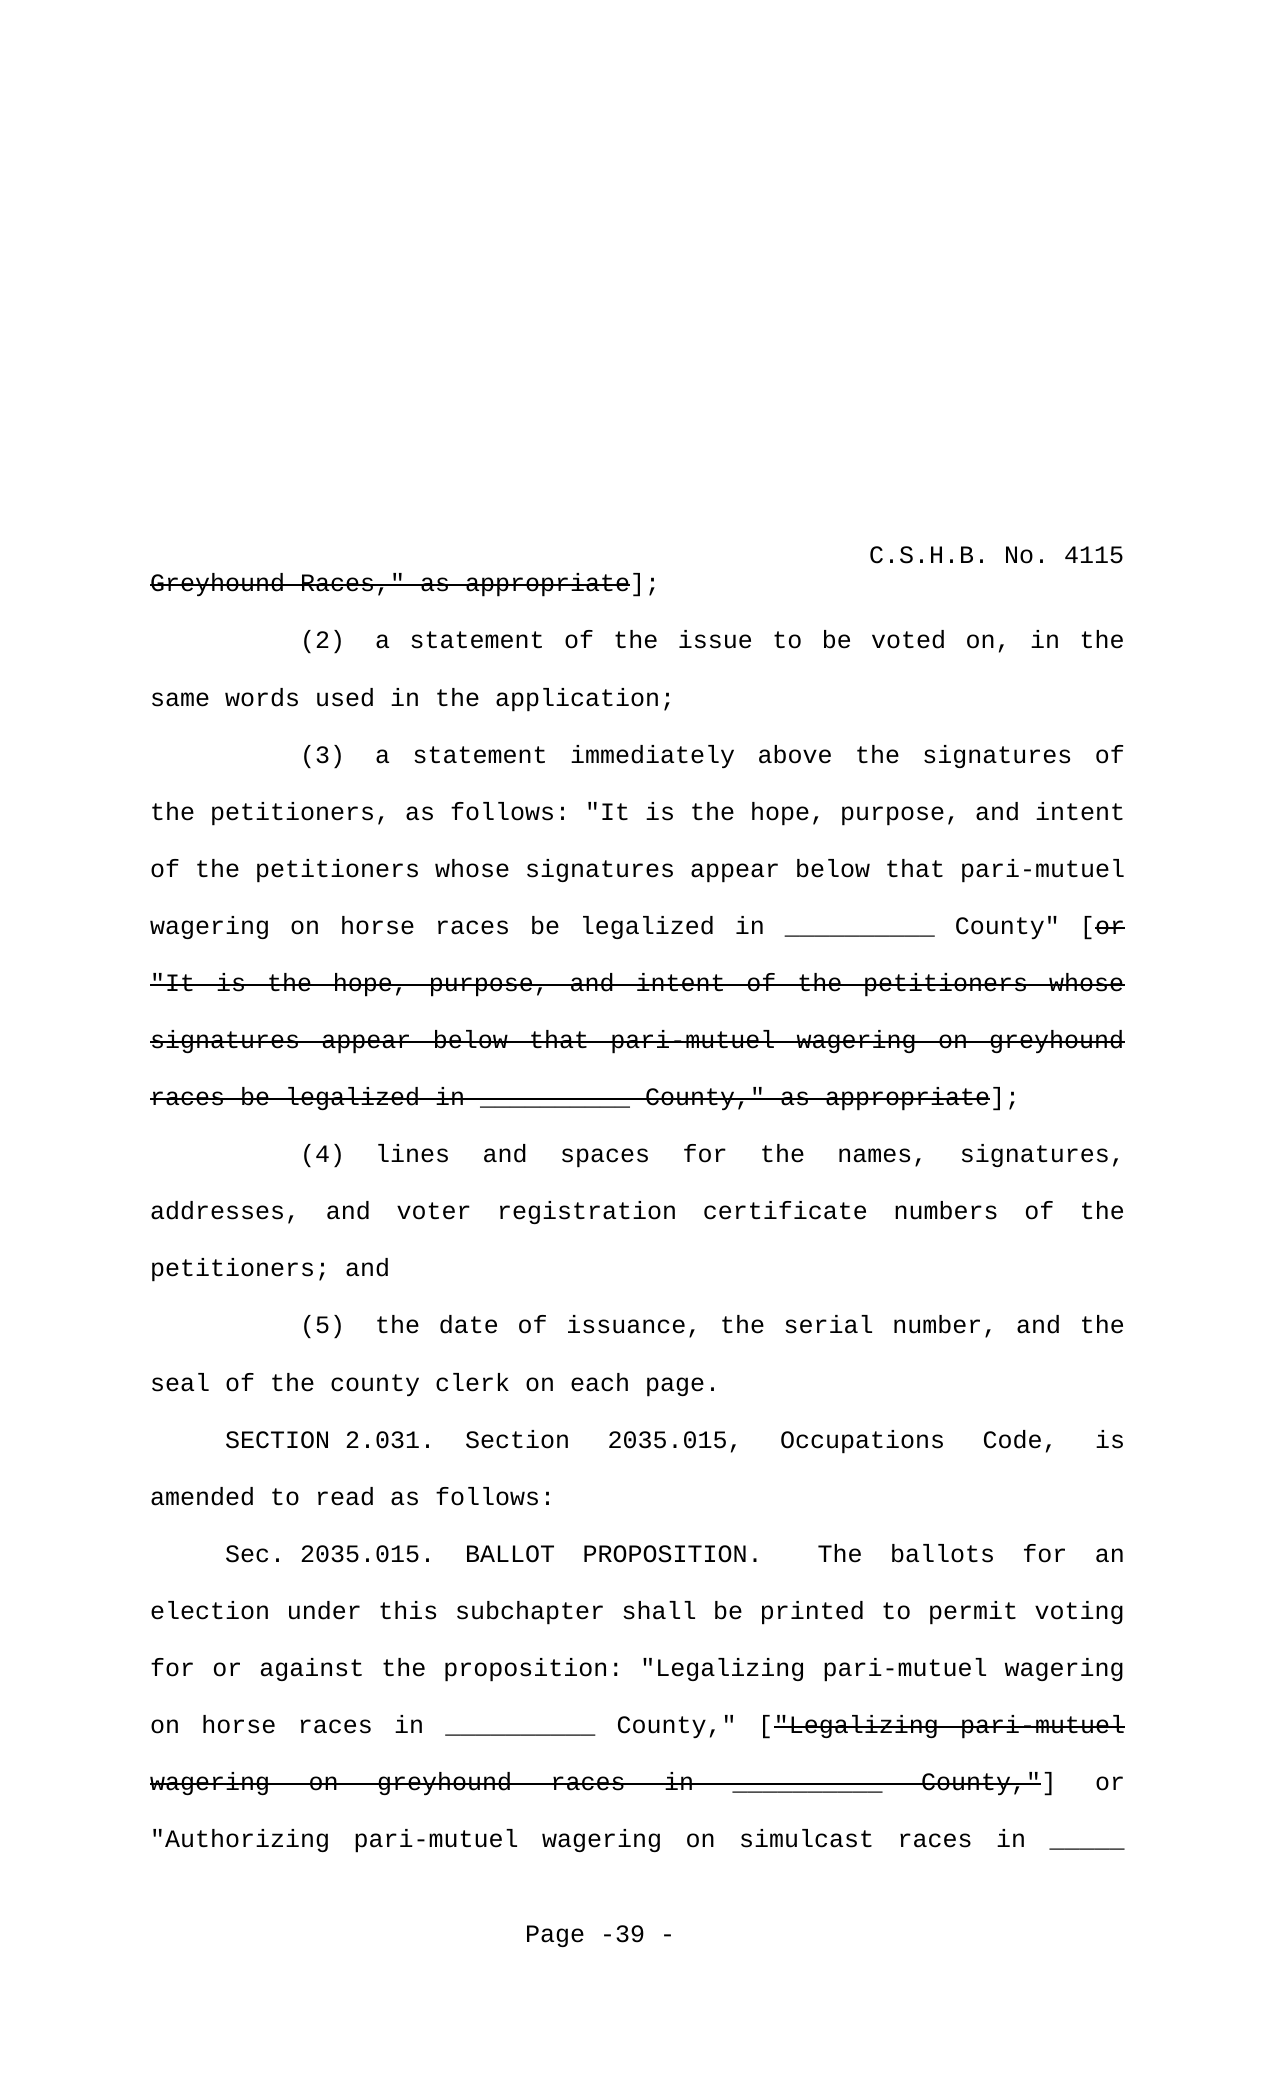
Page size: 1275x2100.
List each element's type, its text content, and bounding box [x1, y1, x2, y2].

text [150, 1541, 1125, 1855]
text (3) a statement immediately above the signatures of the petitioners, as follows: "It is the hope, purpose, and intent of the petitioners whose signatures appear below that pari-mutuel wagering on horse races be legalized in __________ County" [or "It is the hope, purpose, and intent of the petitioners whose signatures appear below that pari-mutuel wagering on greyhound races be legalized in __________ County," as appropriate]; [150, 1043, 1125, 1113]
text (3) a statement immediately above the signatures of the petitioners, as follows: "It is the hope, purpose, and intent of the petitioners whose signatures appear below that pari-mutuel wagering on horse races be legalized in __________ County" [or "It is the hope, purpose, and intent of the petitioners whose signatures appear below that pari-mutuel wagering on greyhound races be legalized in __________ County," as appropriate]; [150, 986, 1125, 1041]
text (5) the date of issuance, the serial number, and the seal of the county clerk on each page. [150, 1313, 1125, 1398]
text (3) a statement immediately above the signatures of the petitioners, as follows: "It is the hope, purpose, and intent of the petitioners whose signatures appear below that pari-mutuel wagering on horse races be legalized in __________ County" [or "It is the hope, purpose, and intent of the petitioners whose signatures appear below that pari-mutuel wagering on greyhound races be legalized in __________ County," as appropriate]; [150, 742, 1125, 984]
text SECTION 2.031. Section 2035.015, Occupations Code, is amended to read as follows: [150, 1427, 1125, 1513]
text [150, 571, 1125, 599]
text (4) lines and spaces for the names, signatures, addresses, and voter registration certificate numbers of the petitioners; and [150, 1142, 1125, 1284]
text (2) a statement of the issue to be voted on, in the same words used in the application; [150, 628, 1125, 713]
